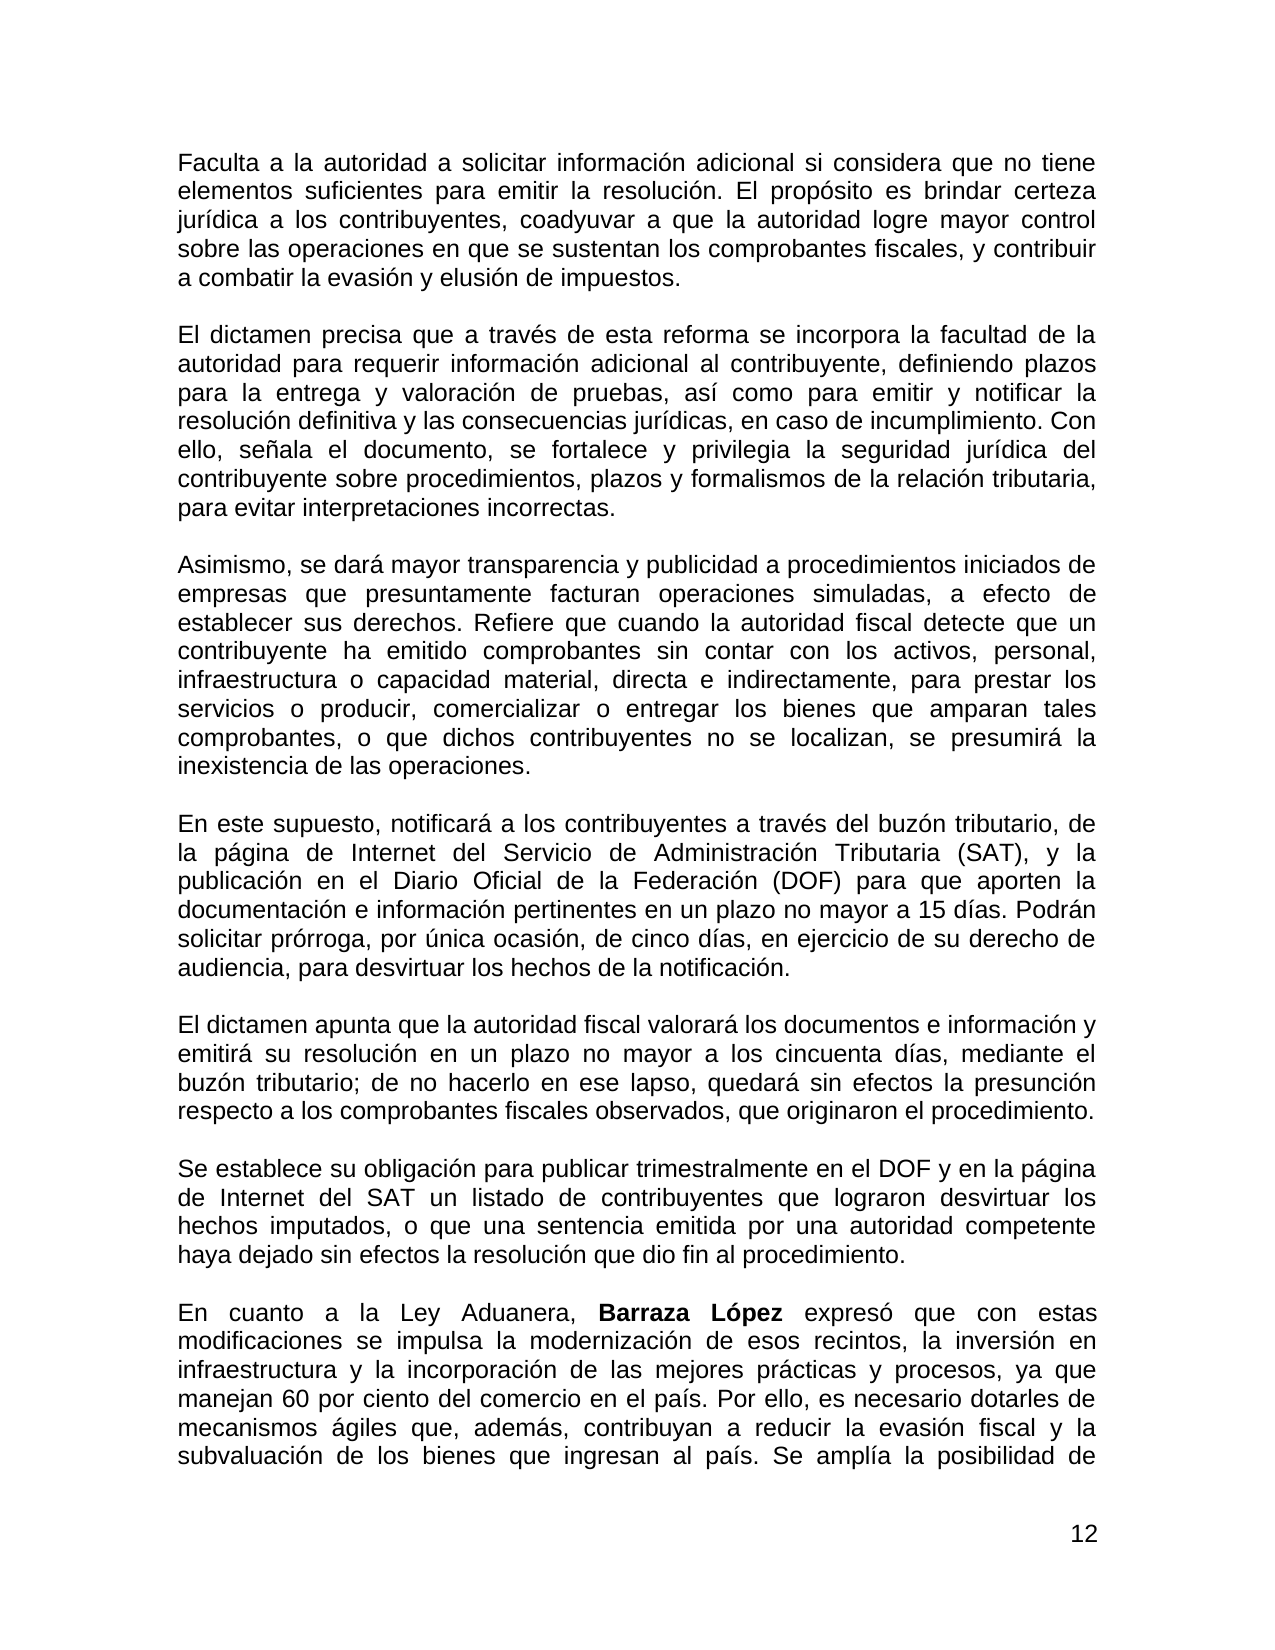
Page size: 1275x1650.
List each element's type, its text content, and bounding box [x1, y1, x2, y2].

text El dictamen apunta que la autoridad fiscal valorará los documentos e información y emitirá su resolución en un plazo no mayor a los cincuenta días, mediante el buzón tributario; de no hacerlo en ese lapso, quedará sin efectos la presunción respecto a los comprobantes fiscales observados, que originaron el procedimiento. [177, 1010, 1098, 1125]
text Se establece su obligación para publicar trimestralmente en el DOF y en la página de Internet del SAT un listado de contribuyentes que lograron desvirtuar los hechos imputados, o que una sentencia emitida por una autoridad competente haya dejado sin efectos la resolución que dio fin al procedimiento. [177, 1154, 1098, 1269]
text Faculta a la autoridad a solicitar información adicional si considera que no tiene elementos suficientes para emitir la resolución. El propósito es brindar certeza jurídica a los contribuyentes, coadyuvar a que la autoridad logre mayor control sobre las operaciones en que se sustentan los comprobantes fiscales, y contribuir a combatir la evasión y elusión de impuestos. [177, 148, 1098, 291]
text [177, 1298, 1098, 1470]
text En este supuesto, notificará a los contribuyentes a través del buzón tributario, de la página de Internet del Servicio de Administración Tributaria (SAT), y la publicación en el Diario Oficial de la Federación (DOF) para que aporten la documentación e información pertinentes en un plazo no mayor a 15 días. Podrán solicitar prórroga, por única ocasión, de cinco días, en ejercicio de su derecho de audiencia, para desvirtuar los hechos de la notificación. [177, 809, 1098, 981]
text El dictamen precisa que a través de esta reforma se incorpora la facultad de la autoridad para requerir información adicional al contribuyente, definiendo plazos para la entrega y valoración de pruebas, así como para emitir y notificar la resolución definitiva y las consecuencias jurídicas, en caso de incumplimiento. Con ello, señala el documento, se fortalece y privilegia la seguridad jurídica del contribuyente sobre procedimientos, plazos y formalismos de la relación tributaria, para evitar interpretaciones incorrectas. [177, 320, 1098, 521]
text Asimismo, se dará mayor transparencia y publicidad a procedimientos iniciados de empresas que presuntamente facturan operaciones simuladas, a efecto de establecer sus derechos. Refiere que cuando la autoridad fiscal detecte que un contribuyente ha emitido comprobantes sin contar con los activos, personal, infraestructura o capacidad material, directa e indirectamente, para prestar los servicios o producir, comercializar o entregar los bienes que amparan tales comprobantes, o que dichos contribuyentes no se localizan, se presumirá la inexistencia de las operaciones. [177, 550, 1098, 780]
